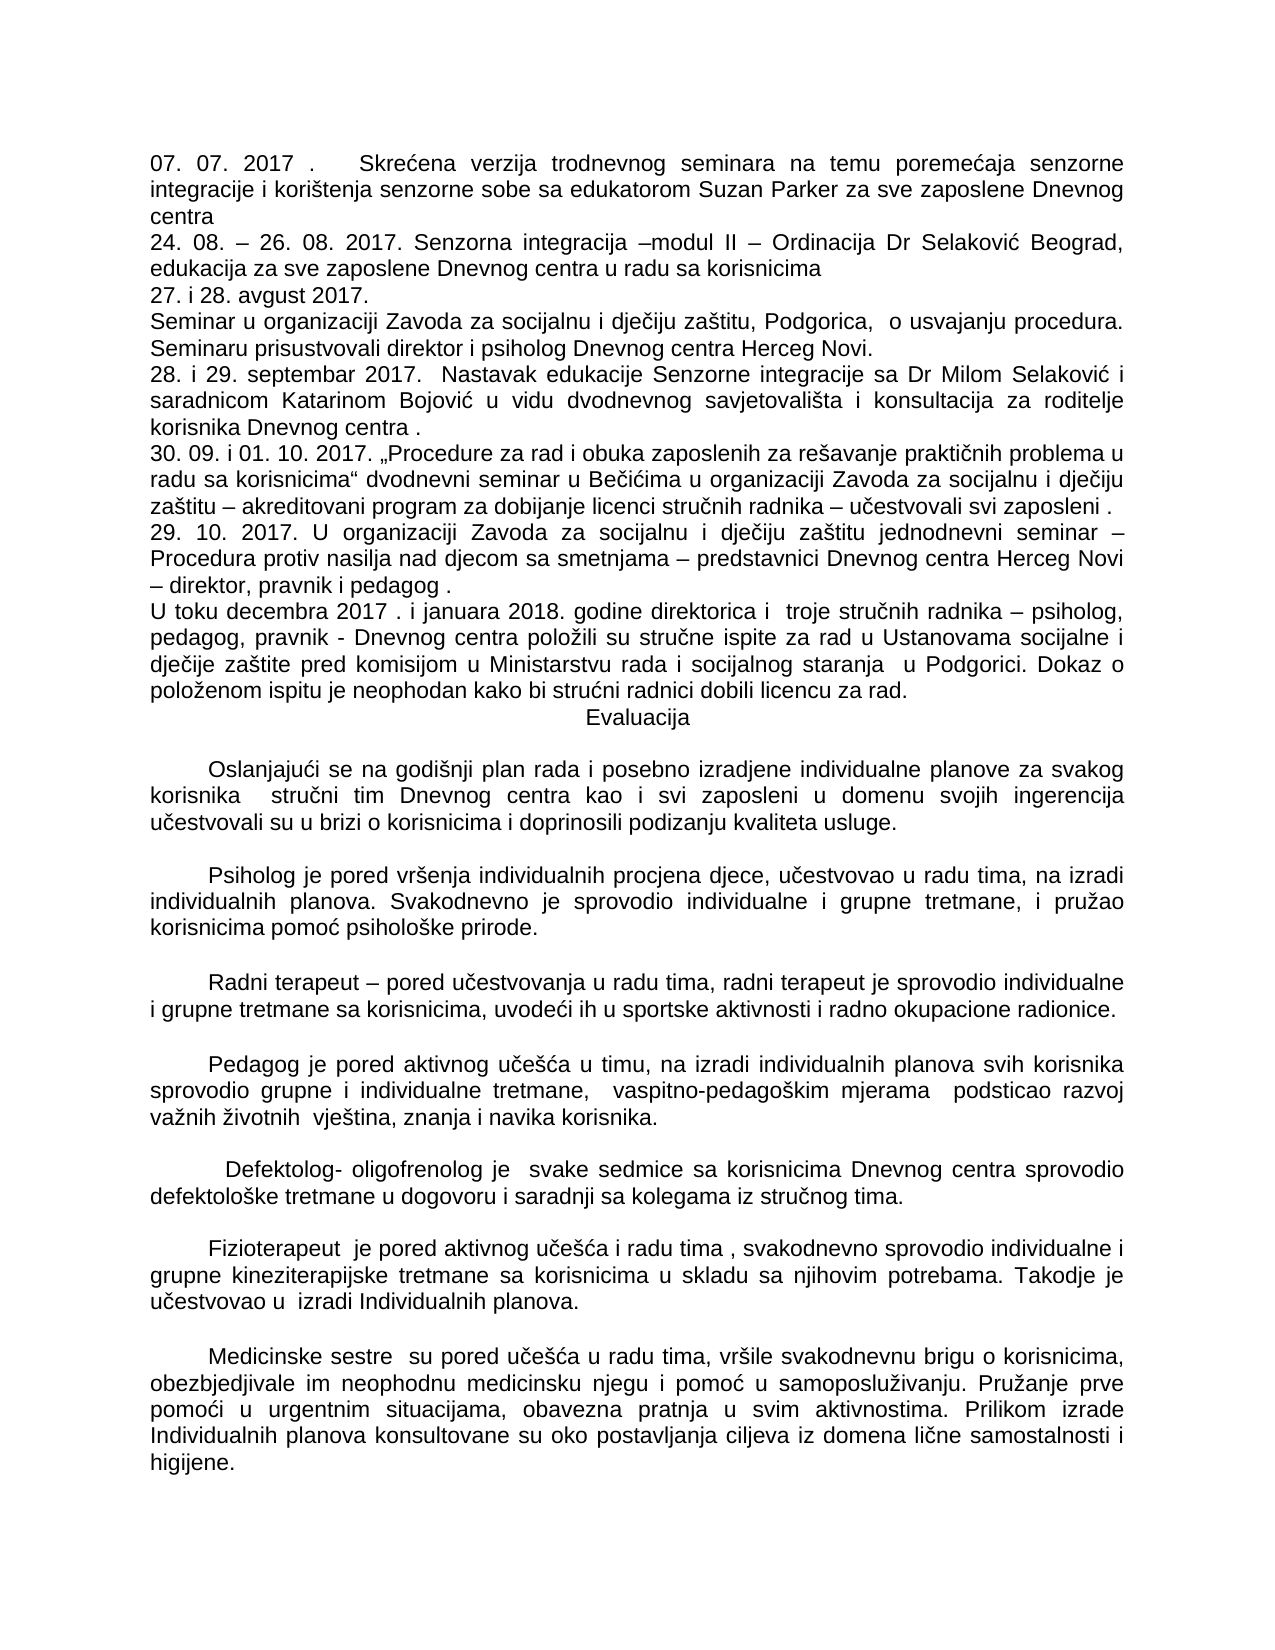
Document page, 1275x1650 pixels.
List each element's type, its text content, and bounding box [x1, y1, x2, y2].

text 29. 10. 2017. U organizaciji Zavoda za socijalnu i dječiju zaštitu jednodnevni seminar – Procedura protiv nasilja nad djecom sa smetnjama – predstavnici Dnevnog centra Herceg Novi – direktor, pravnik i pedagog . [150, 519, 1125, 598]
text 28. i 29. septembar 2017. Nastavak edukacije Senzorne integracije sa Dr Milom Selaković i saradnicom Katarinom Bojović u vidu dvodnevnog savjetovališta i konsultacija za roditelje korisnika Dnevnog centra . [150, 361, 1125, 440]
text Defektolog- oligofrenolog je svake sedmice sa korisnicima Dnevnog centra sprovodio defektološke tretmane u dogovoru i saradnji sa kolegama iz stručnog tima. [150, 1156, 1125, 1209]
text 27. i 28. avgust 2017. [150, 282, 1125, 308]
text 07. 07. 2017 . Skrećena verzija trodnevnog seminara na temu poremećaja senzorne integracije i korištenja senzorne sobe sa edukatorom Suzan Parker za sve zaposlene Dnevnog centra [150, 150, 1125, 229]
text Oslanjajući se na godišnji plan rada i posebno izradjene individualne planove za svakog korisnika stručni tim Dnevnog centra kao i svi zaposleni u domenu svojih ingerencija učestvovali su u brizi o korisnicima i doprinosili podizanju kvaliteta usluge. [150, 756, 1125, 835]
text U toku decembra 2017 . i januara 2018. godine direktorica i troje stručnih radnika – psiholog, pedagog, pravnik - Dnevnog centra položili su stručne ispite za rad u Ustanovama socijalne i dječije zaštite pred komisijom u Ministarstvu rada i socijalnog staranja u Podgorici. Dokaz o položenom ispitu je neophodan kako bi strućni radnici dobili licencu za rad. [150, 598, 1125, 703]
text Medicinske sestre su pored učešća u radu tima, vršile svakodnevnu brigu o korisnicima, obezbjedjivale im neophodnu medicinsku njegu i pomoć u samoposluživanju. Pružanje prve pomoći u urgentnim situacijama, obavezna pratnja u svim aktivnostima. Prilikom izrade Individualnih planova konsultovane su oko postavljanja ciljeva iz domena lične samostalnosti i higijene. [150, 1343, 1125, 1475]
text 30. 09. i 01. 10. 2017. „Procedure za rad i obuka zaposlenih za rešavanje praktičnih problema u radu sa korisnicima“ dvodnevni seminar u Bečićima u organizaciji Zavoda za socijalnu i dječiju zaštitu – akreditovani program za dobijanje licenci stručnih radnika – učestvovali svi zaposleni . [150, 440, 1125, 519]
text Pedagog je pored aktivnog učešća u timu, na izradi individualnih planova svih korisnika sprovodio grupne i individualne tretmane, vaspitno-pedagoškim mjerama podsticao razvoj važnih životnih vještina, znanja i navika korisnika. [150, 1051, 1125, 1130]
text Fizioterapeut je pored aktivnog učešća i radu tima , svakodnevno sprovodio individualne i grupne kineziterapijske tretmane sa korisnicima u skladu sa njihovim potrebama. Takodje je učestvovao u izradi Individualnih planova. [150, 1235, 1125, 1314]
text Seminar u organizaciji Zavoda za socijalnu i dječiju zaštitu, Podgorica, o usvajanju procedura. Seminaru prisustvovali direktor i psiholog Dnevnog centra Herceg Novi. [150, 308, 1125, 361]
text 24. 08. – 26. 08. 2017. Senzorna integracija –modul II – Ordinacija Dr Selaković Beograd, edukacija za sve zaposlene Dnevnog centra u radu sa korisnicima [150, 229, 1125, 282]
text Psiholog je pored vršenja individualnih procjena djece, učestvovao u radu tima, na izradi individualnih planova. Svakodnevno je sprovodio individualne i grupne tretmane, i pružao korisnicima pomoć psihološke prirode. [150, 862, 1125, 941]
text Evaluacija [150, 703, 1125, 730]
text Radni terapeut – pored učestvovanja u radu tima, radni terapeut je sprovodio individualne i grupne tretmane sa korisnicima, uvodeći ih u sportske aktivnosti i radno okupacione radionice. [150, 969, 1125, 1022]
